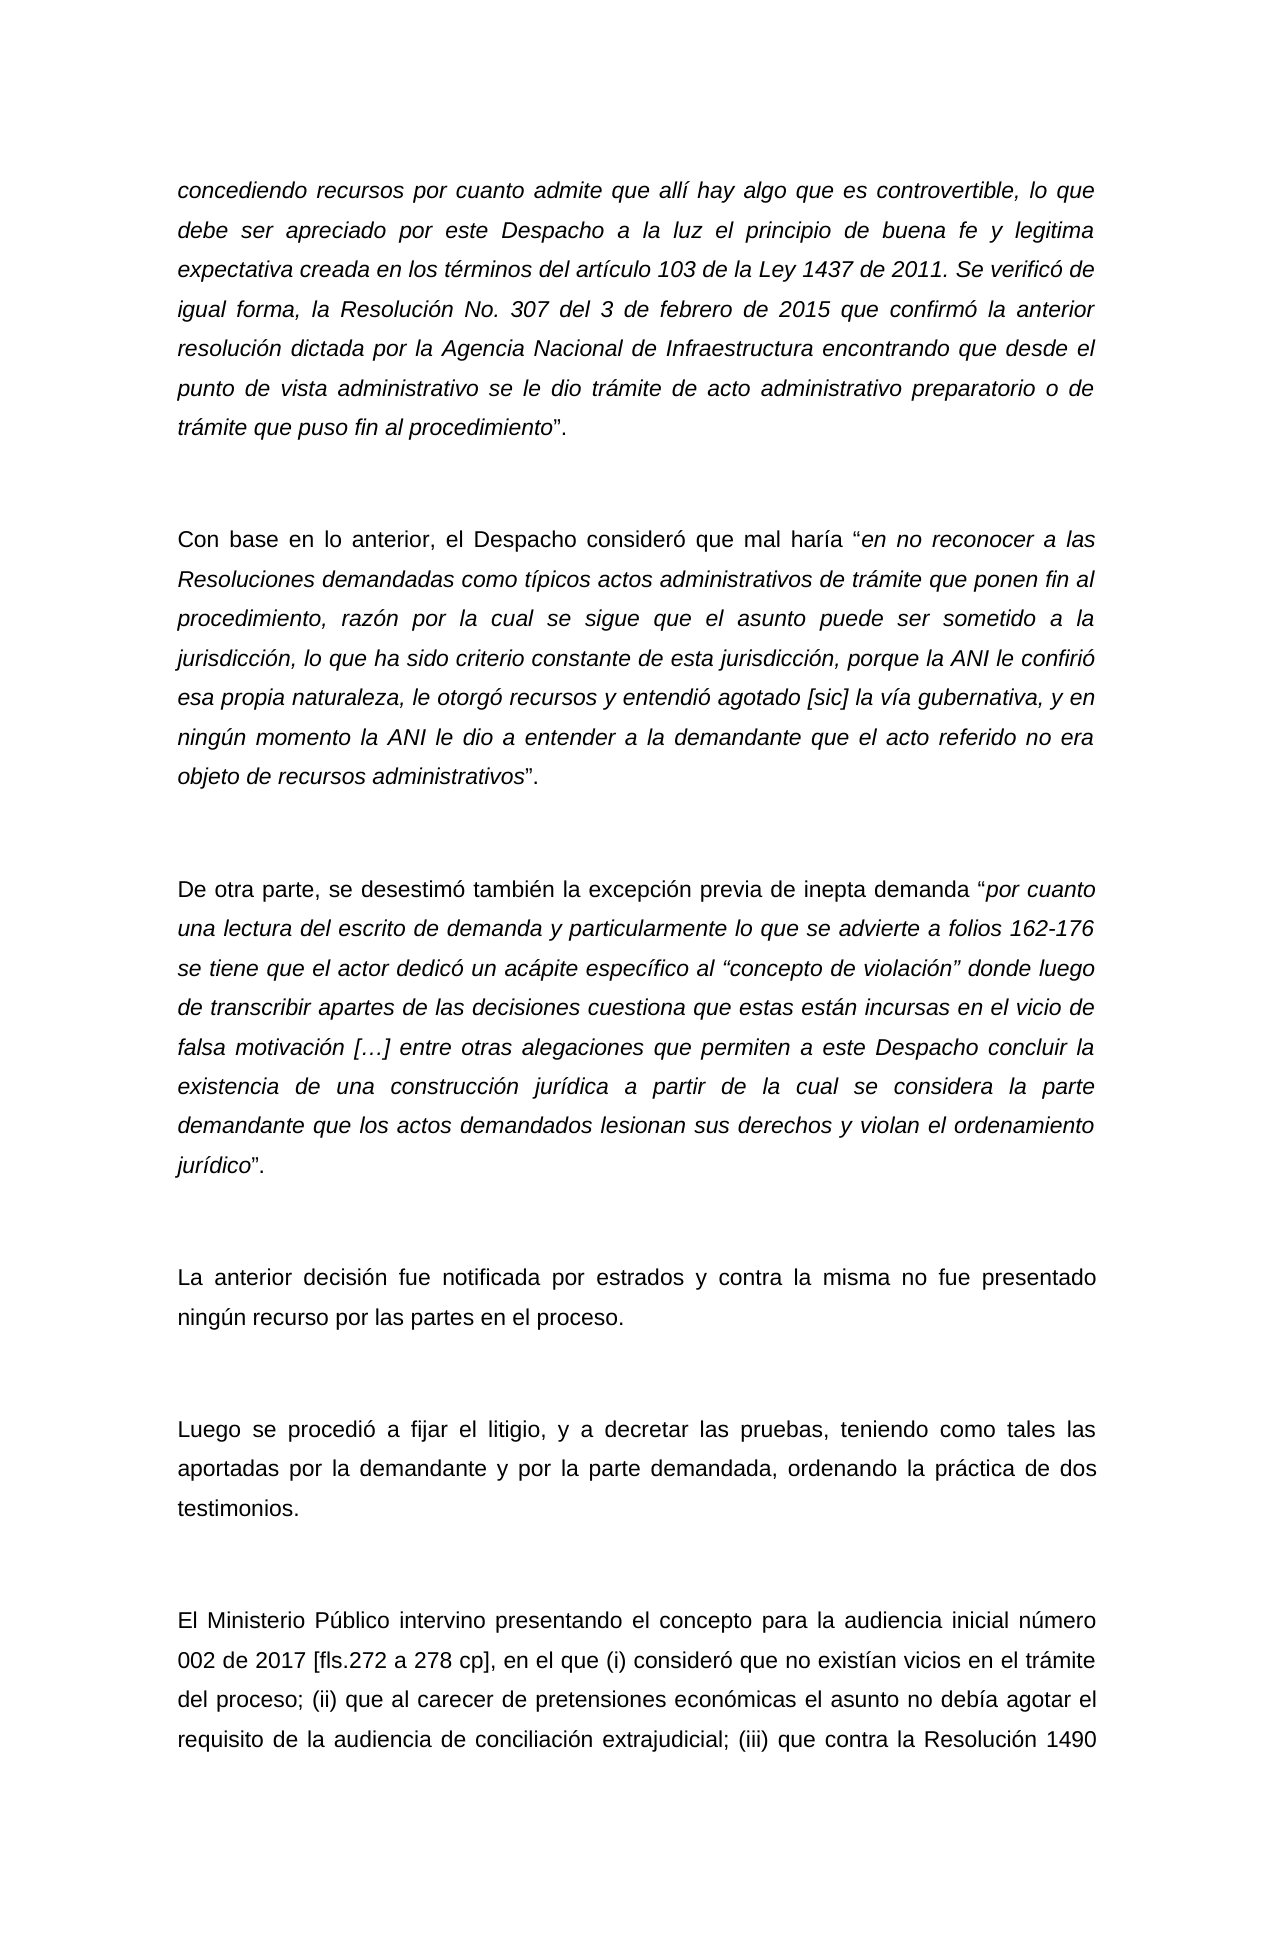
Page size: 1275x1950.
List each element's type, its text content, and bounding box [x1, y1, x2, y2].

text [177, 1607, 1098, 1752]
text Luego se procedió a fijar el litigio, y a decretar las pruebas, teniendo como tales las aportadas por la demandante y por la parte demandada, ordenando la práctica de dos testimonios. [177, 1416, 1098, 1521]
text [177, 177, 1098, 440]
text Con base en lo anterior, el Despacho consideró que mal haría “en no reconocer a las Resoluciones demandadas como típicos actos administrativos de trámite que ponen fin al procedimiento, razón por la cual se sigue que el asunto puede ser sometido a la jurisdicción, lo que ha sido criterio constante de esta jurisdicción, porque la ANI le confirió esa propia naturaleza, le otorgó recursos y entendió agotado [sic] la vía gubernativa, y en ningún momento la ANI le dio a entender a la demandante que el acto referido no era objeto de recursos administrativos”. [177, 526, 1098, 789]
text De otra parte, se desestimó también la excepción previa de inepta demanda “por cuanto una lectura del escrito de demanda y particularmente lo que se advierte a folios 162-176 se tiene que el actor dedicó un acápite específico al “concepto de violación” donde luego de transcribir apartes de las decisiones cuestiona que estas están incursas en el vicio de falsa motivación […] entre otras alegaciones que permiten a este Despacho concluir la existencia de una construcción jurídica a partir de la cual se considera la parte demandante que los actos demandados lesionan sus derechos y violan el ordenamiento jurídico”. [177, 876, 1098, 1178]
text La anterior decisión fue notificada por estrados y contra la misma no fue presentado ningún recurso por las partes en el proceso. [177, 1264, 1098, 1330]
